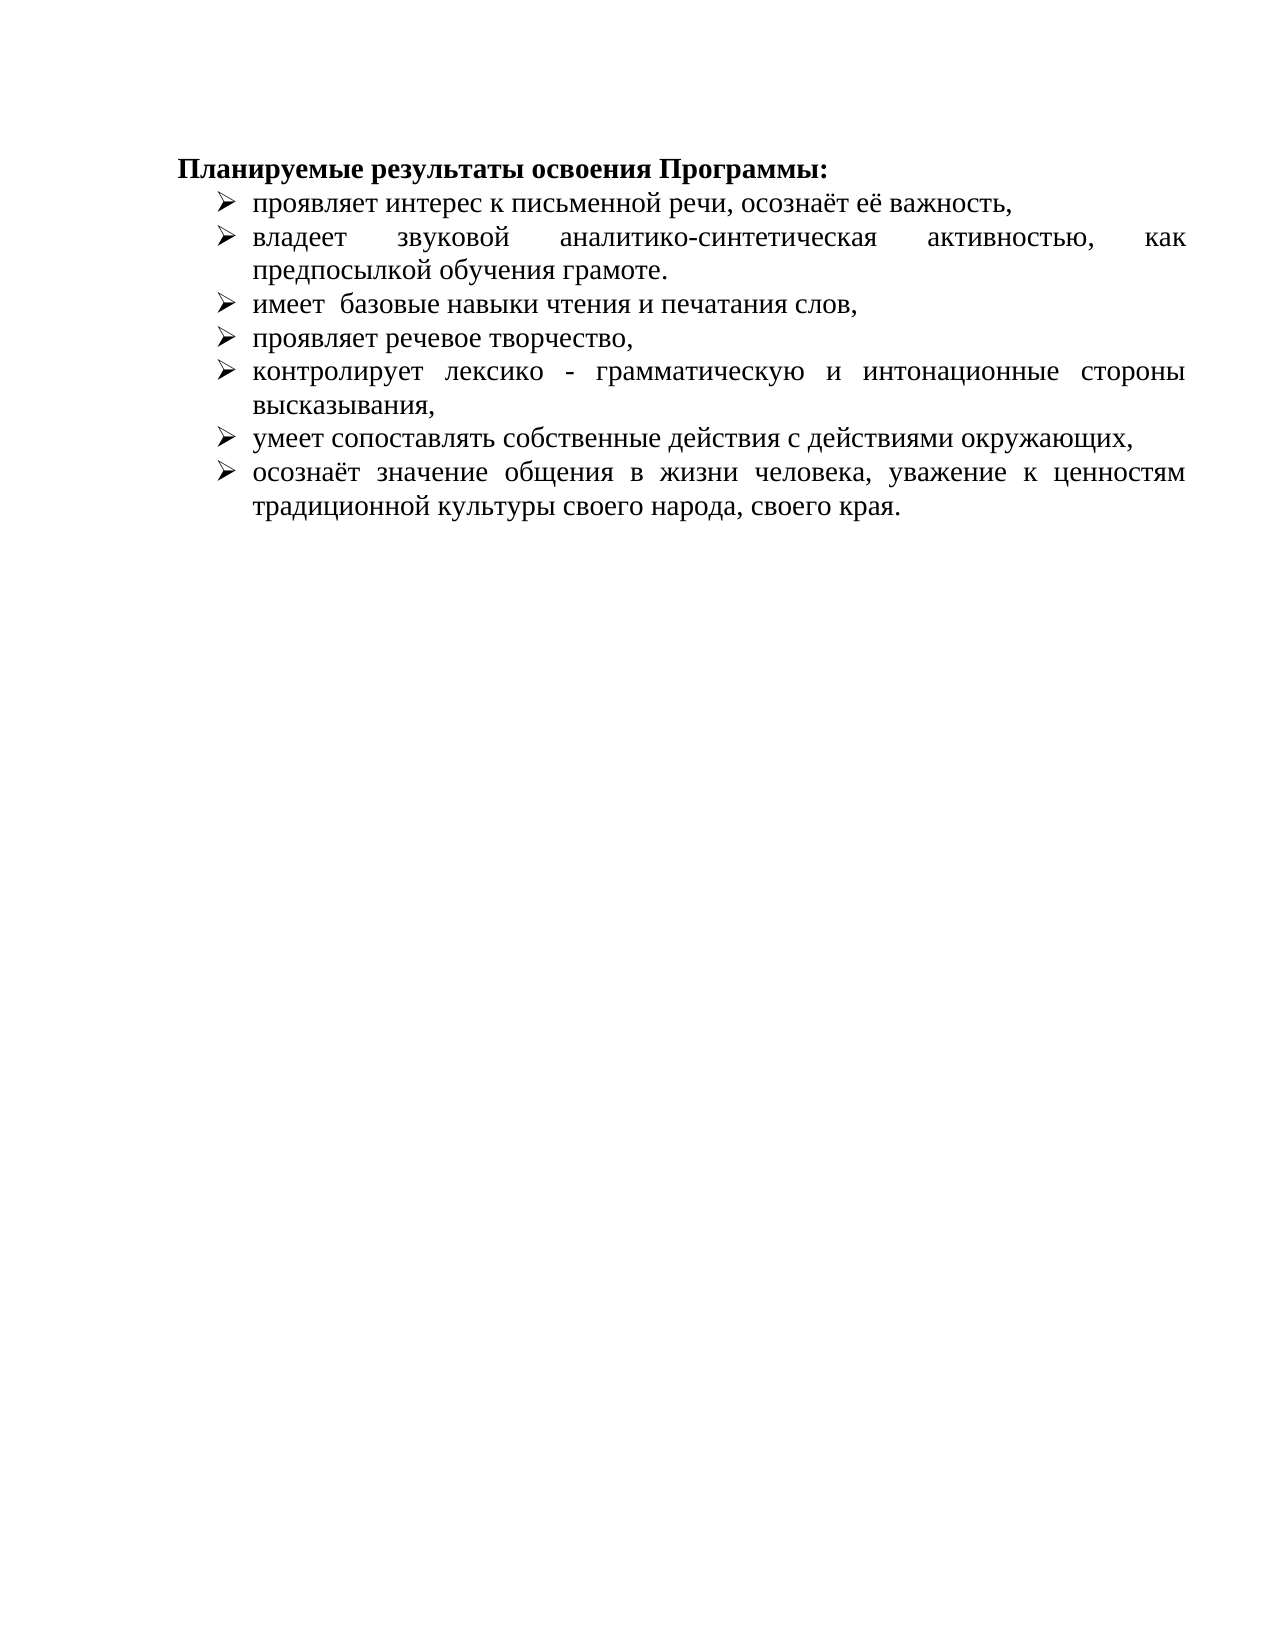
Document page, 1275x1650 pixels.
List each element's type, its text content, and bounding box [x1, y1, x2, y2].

list контролирует лексико - грамматическую и интонационные стороны высказывания, [215, 353, 1186, 421]
list имеет базовые навыки чтения и печатания слов, [215, 286, 1186, 320]
text Планируемые результаты освоения Программы: [177, 152, 1186, 185]
list владеет звуковой аналитико-синтетическая активностью, как предпосылкой обучения грамоте. [215, 219, 1186, 286]
list проявляет интерес к письменной речи, осознаёт её важность, [215, 185, 1186, 219]
list проявляет речевое творчество, [215, 320, 1186, 353]
list осознаёт значение общения в жизни человека, уважение к ценностям традиционной культуры своего народа, своего края. [215, 454, 1186, 521]
list умеет сопоставлять собственные действия с действиями окружающих, [215, 421, 1186, 454]
